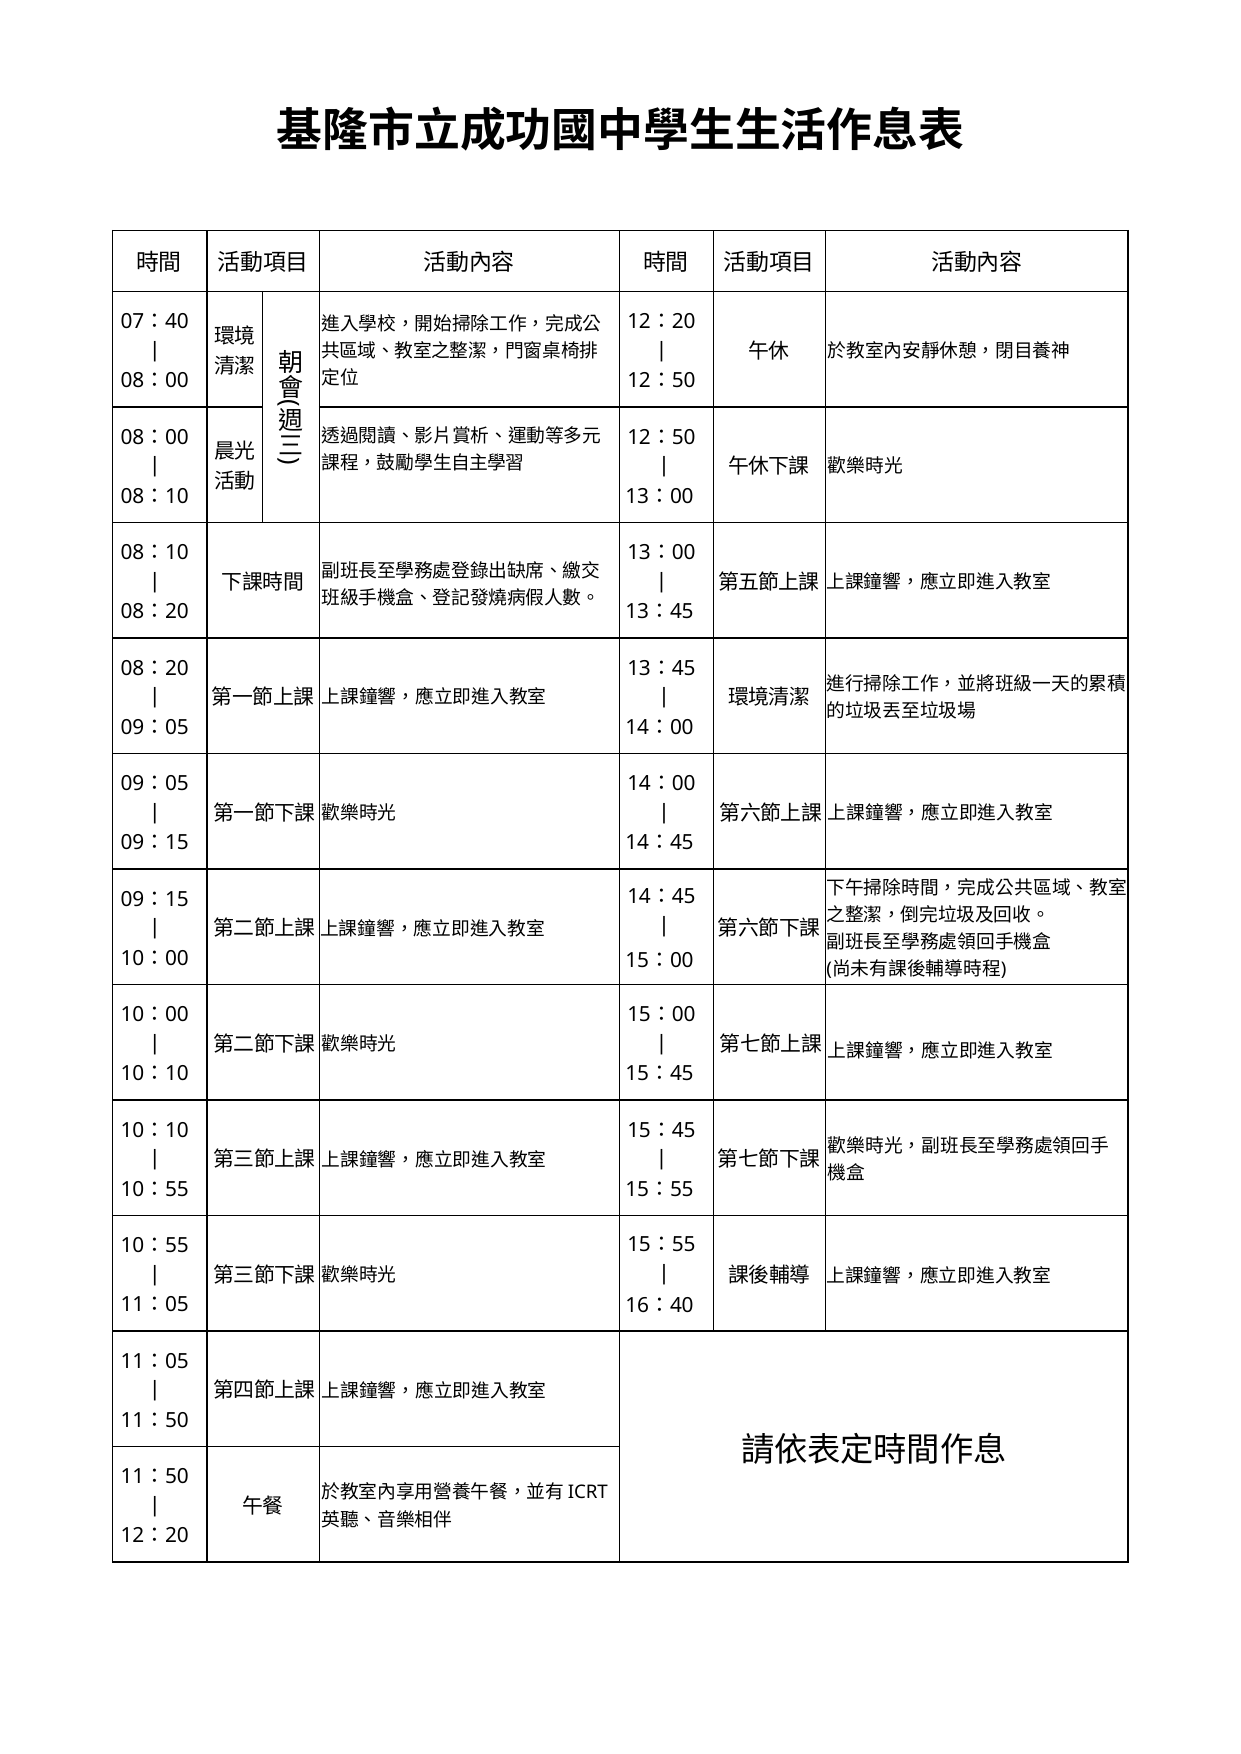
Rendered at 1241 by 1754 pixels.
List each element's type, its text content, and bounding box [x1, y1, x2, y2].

table_cell 第二節下課 [208, 985, 319, 1099]
table_cell 13：45 ∣ 14：00 [620, 639, 713, 753]
table_cell 08：00 ∣ 08：10 [113, 408, 206, 522]
table_cell 歡樂時光 [826, 408, 1127, 522]
table_cell 第六節上課 [714, 754, 825, 868]
table_cell 上課鐘響，應立即進入教室 [320, 639, 619, 753]
table_cell 13：00 ∣ 13：45 [620, 523, 713, 637]
table_cell 朝會(週三) [263, 292, 319, 522]
table_cell 副班長至學務處登錄出缺席、繳交班級手機盒、登記發燒病假人數。 [320, 523, 619, 637]
table_cell 第七節上課 [714, 985, 825, 1099]
table_cell 14：45 ∣ 15：00 [620, 870, 713, 984]
table_cell 15：55 ∣ 16：40 [620, 1216, 713, 1330]
table_header 活動項目 [208, 231, 319, 291]
table_cell 午休下課 [714, 408, 825, 522]
table_cell 進入學校，開始掃除工作，完成公共區域、教室之整潔，門窗桌椅排定位 [320, 292, 619, 406]
table_cell 歡樂時光，副班長至學務處領回手機盒 [826, 1101, 1127, 1215]
table_header 時間 [113, 231, 206, 291]
table_cell 課後輔導 [714, 1216, 825, 1330]
table_cell 進行掃除工作，並將班級一天的累積的垃圾丟至垃圾場 [826, 639, 1127, 753]
table_cell 歡樂時光 [320, 754, 619, 868]
table_cell 第七節下課 [714, 1101, 825, 1215]
table_cell 上課鐘響，應立即進入教室 [826, 985, 1127, 1099]
table_cell 下課時間 [208, 523, 319, 637]
table_cell 12：20 ∣ 12：50 [620, 292, 713, 406]
table_cell 環境清潔 [208, 292, 262, 406]
table_cell 12：50 ∣ 13：00 [620, 408, 713, 522]
table_cell 07：40 ∣ 08：00 [113, 292, 206, 406]
table_header 活動內容 [826, 231, 1127, 291]
table_cell 午餐 [208, 1447, 319, 1561]
table_cell 第一節下課 [208, 754, 319, 868]
table_cell 歡樂時光 [320, 985, 619, 1099]
table_cell 透過閱讀、影片賞析、運動等多元課程，鼓勵學生自主學習 [320, 408, 619, 522]
table_cell 09：05 ∣ 09：15 [113, 754, 206, 868]
table_cell 上課鐘響，應立即進入教室 [320, 1332, 619, 1446]
table_cell 第二節上課 [208, 870, 319, 984]
text 基隆市立成功國中學生生活作息表 [75, 89, 1165, 164]
table_cell 第三節下課 [208, 1216, 319, 1330]
table_cell 請依表定時間作息 [620, 1332, 1127, 1561]
table_cell 08：10 ∣ 08：20 [113, 523, 206, 637]
table_cell 上課鐘響，應立即進入教室 [320, 870, 619, 984]
table_cell 上課鐘響，應立即進入教室 [320, 1101, 619, 1215]
table_cell 09：15 ∣ 10：00 [113, 870, 206, 984]
table_cell 15：00 ∣ 15：45 [620, 985, 713, 1099]
table_cell 10：10 ∣ 10：55 [113, 1101, 206, 1215]
table_cell 15：45 ∣ 15：55 [620, 1101, 713, 1215]
table_cell 第四節上課 [208, 1332, 319, 1446]
table_cell 晨光活動 [208, 408, 262, 522]
table_cell 第五節上課 [714, 523, 825, 637]
table_cell 08：20 ∣ 09：05 [113, 639, 206, 753]
table_cell 於教室內享用營養午餐，並有ICRT英聽、音樂相伴 [320, 1447, 619, 1561]
table_cell 上課鐘響，應立即進入教室 [826, 1216, 1127, 1330]
table_cell 下午掃除時間，完成公共區域、教室之整潔，倒完垃圾及回收。 副班長至學務處領回手機盒 (尚未有課後輔導時程) [826, 870, 1127, 984]
table_cell 第六節下課 [714, 870, 825, 984]
table_cell 第三節上課 [208, 1101, 319, 1215]
table_cell 14：00 ∣ 14：45 [620, 754, 713, 868]
table_cell 午休 [714, 292, 825, 406]
table_cell 上課鐘響，應立即進入教室 [826, 754, 1127, 868]
table_cell 10：55 ∣ 11：05 [113, 1216, 206, 1330]
table_cell 11：05 ∣ 11：50 [113, 1332, 206, 1446]
table_cell 環境清潔 [714, 639, 825, 753]
table_cell 歡樂時光 [320, 1216, 619, 1330]
table_cell 第一節上課 [208, 639, 319, 753]
table_cell 於教室內安靜休憩，閉目養神 [826, 292, 1127, 406]
table_header 活動內容 [320, 231, 619, 291]
table_cell 上課鐘響，應立即進入教室 [826, 523, 1127, 637]
table_header 時間 [620, 231, 713, 291]
table_cell 11：50 ∣ 12：20 [113, 1447, 206, 1561]
table_cell 10：00 ∣ 10：10 [113, 985, 206, 1099]
table_header 活動項目 [714, 231, 825, 291]
